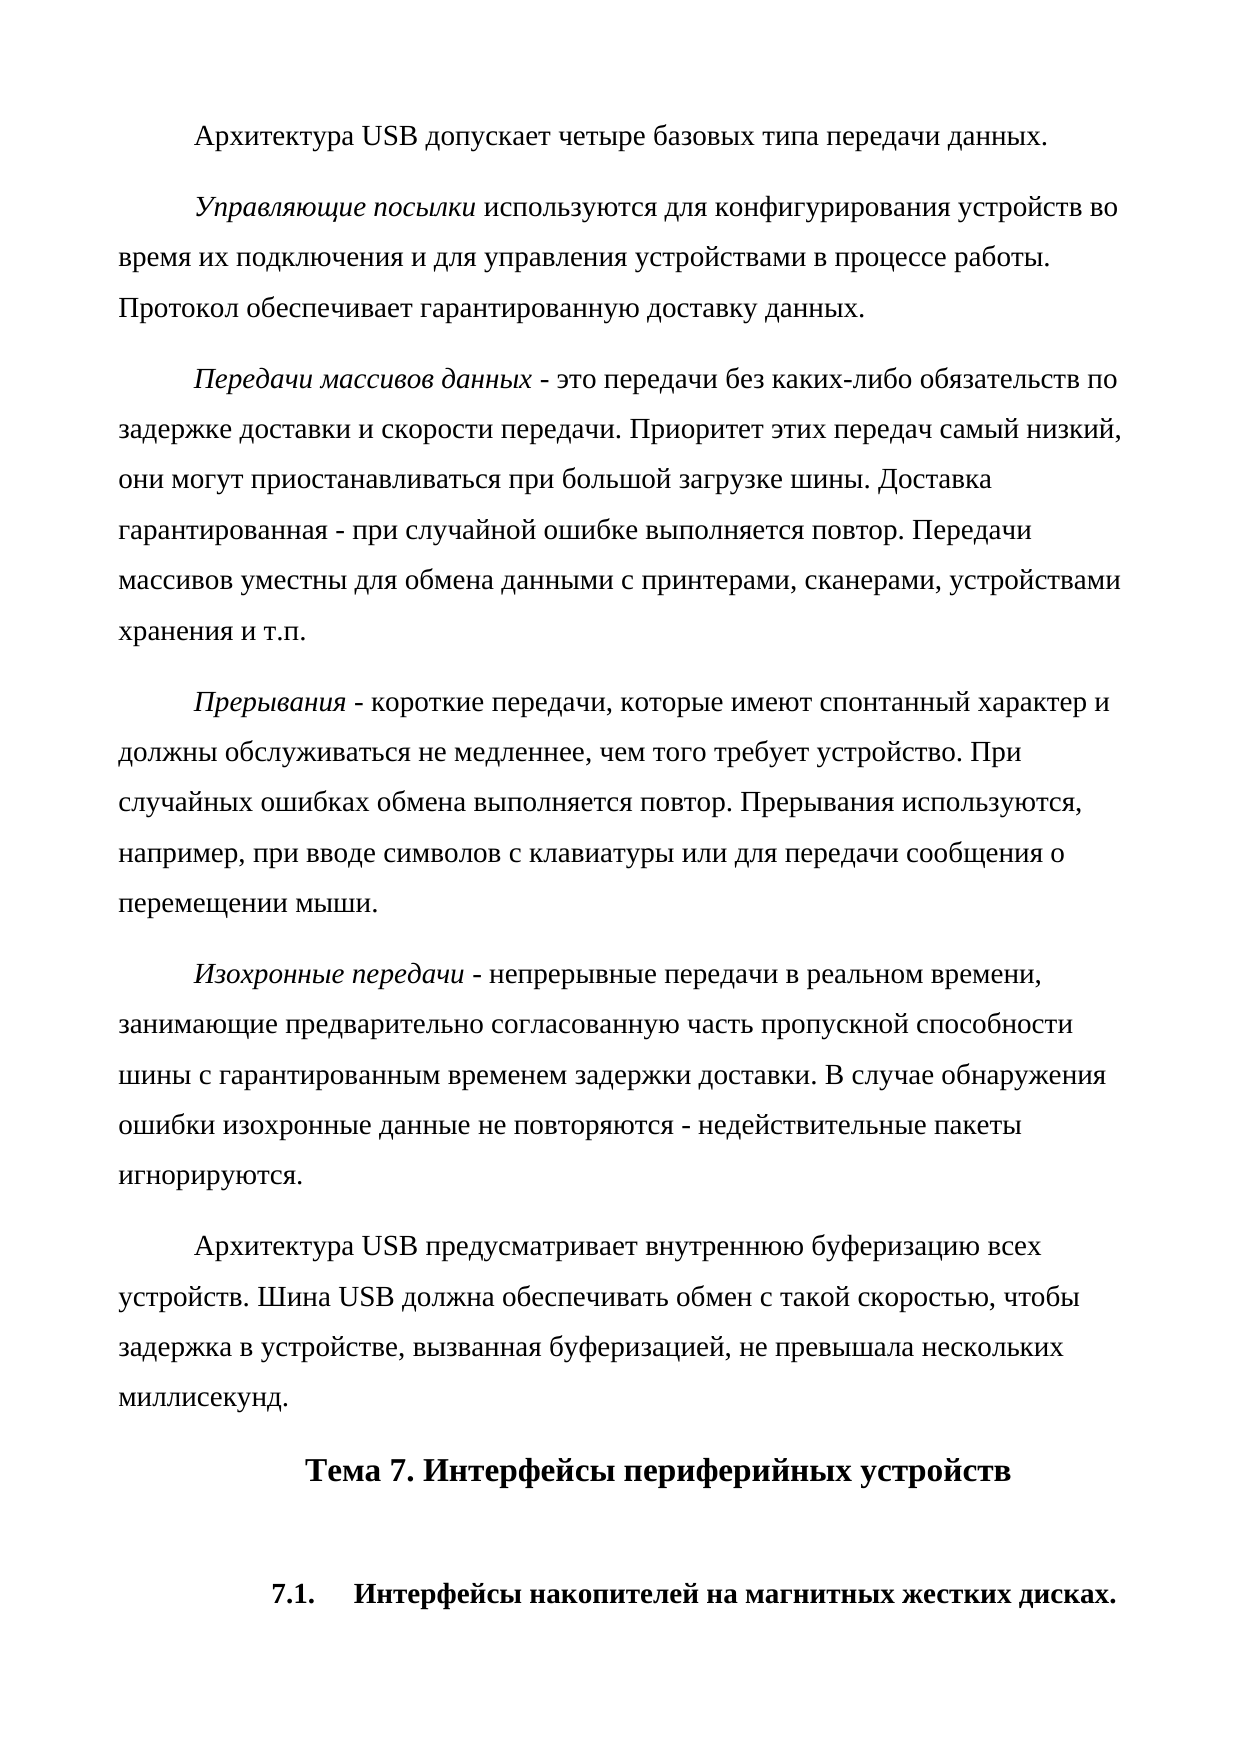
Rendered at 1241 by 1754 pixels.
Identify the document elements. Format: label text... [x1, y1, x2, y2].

list Интерфейсы накопителей на магнитных жестких дисках. [236, 1576, 1152, 1651]
text Архитектура USB предусматривает внутреннюю буферизацию всех устройств. Шина USB должна обеспечивать обмен с такой скоростью, чтобы задержка в устройстве, вызванная буферизацией, не превышала нескольких миллисекунд. [118, 1228, 1152, 1413]
text Прерывания - короткие передачи, которые имеют спонтанный характер и должны обслуживаться не медленнее, чем того требует устройство. При случайных ошибках обмена выполняется повтор. Прерывания используются, например, при вводе символов с клавиатуры или для передачи сообщения о перемещении мыши. [118, 684, 1152, 918]
text Передачи массивов данных - это передачи без каких-либо обязательств по задержке доставки и скорости передачи. Приоритет этих передач самый низкий, они могут приостанавливаться при большой загрузке шины. Доставка гарантированная - при случайной ошибке выполняется повтор. Передачи массивов уместны для обмена данными с принтерами, сканерами, устройствами хранения и т.п. [118, 361, 1152, 646]
list Тема 7. Интерфейсы периферийных устройств [165, 1451, 1152, 1489]
text Изохронные передачи - непрерывные передачи в реальном времени, занимающие предварительно согласованную часть пропускной способности шины с гарантированным временем задержки доставки. В случае обнаружения ошибки изохронные данные не повторяются - недействительные пакеты игнорируются. [118, 956, 1152, 1191]
text Архитектура USB допускает четыре базовых типа передачи данных. [118, 118, 1152, 152]
text Управляющие посылки используются для конфигурирования устройств во время их подключения и для управления устройствами в процессе работы. Протокол обеспечивает гарантированную доставку данных. [118, 189, 1152, 323]
